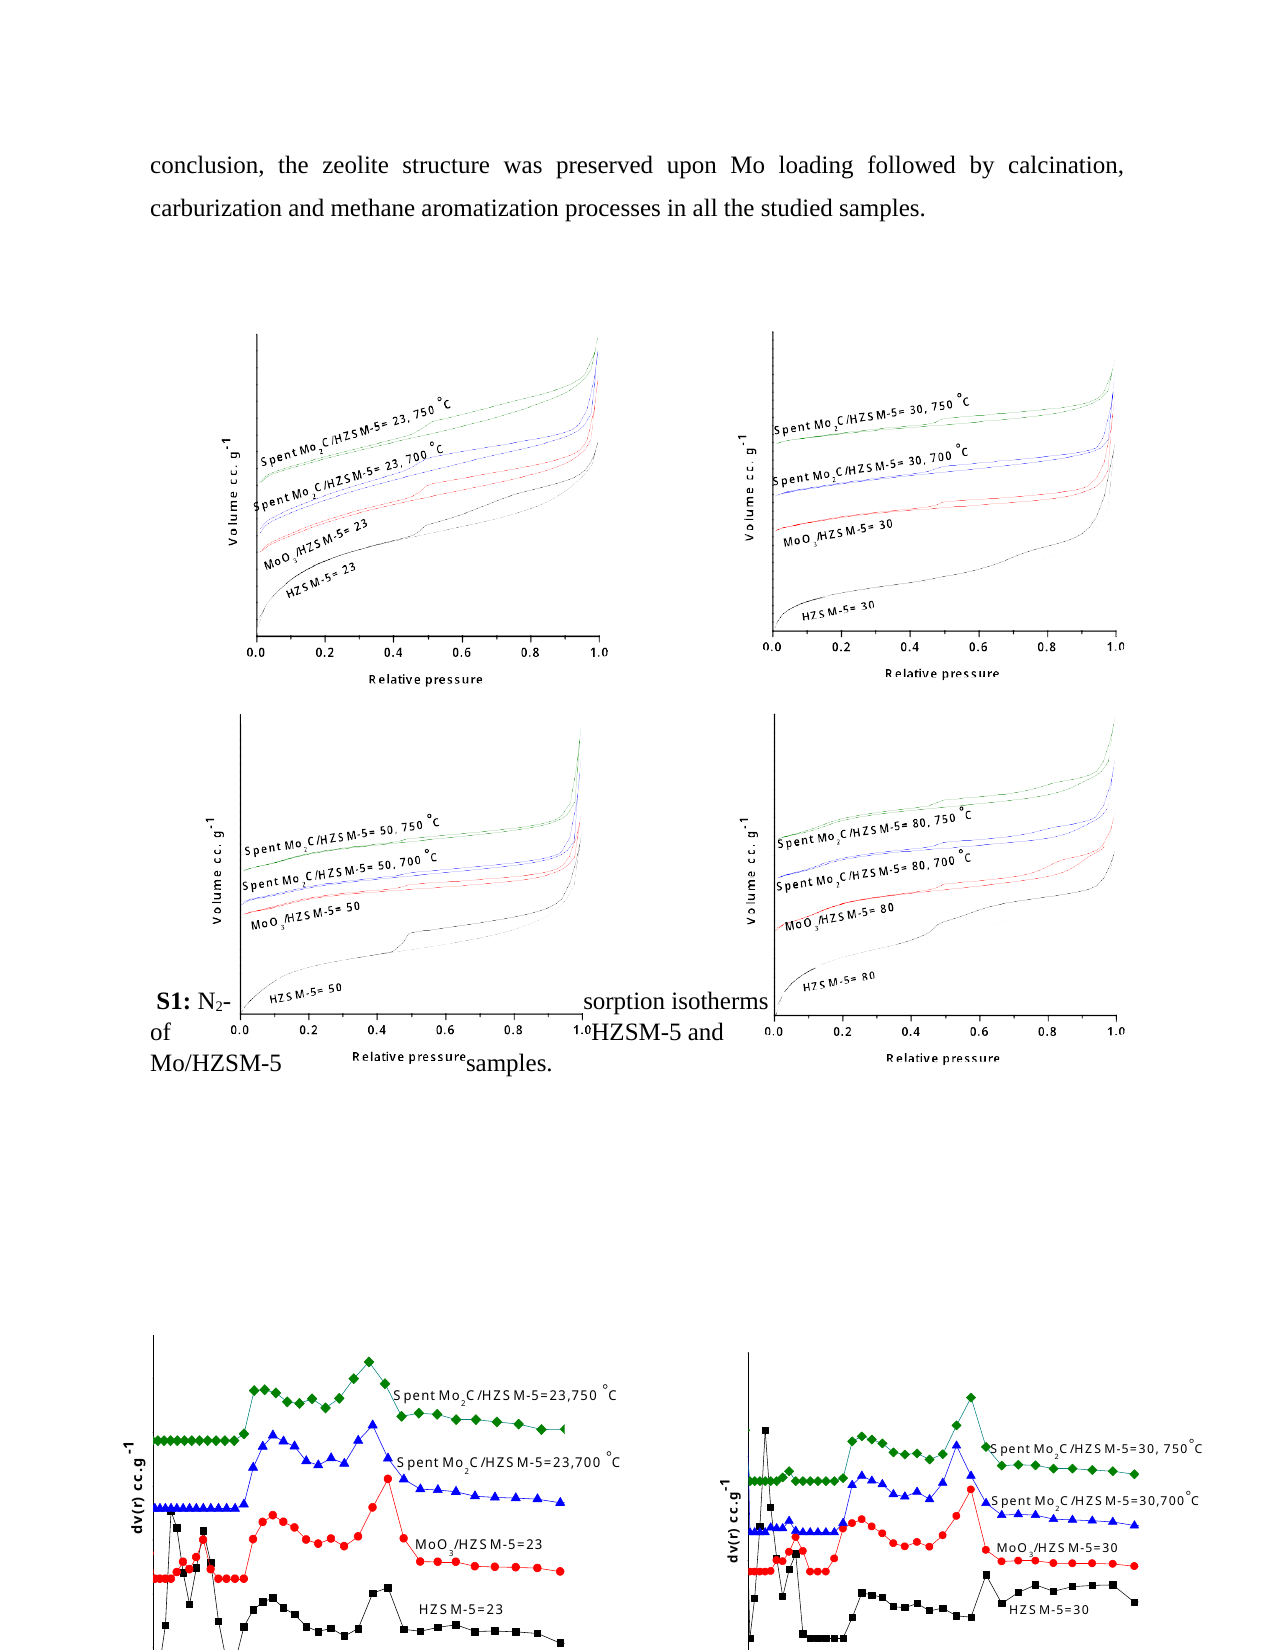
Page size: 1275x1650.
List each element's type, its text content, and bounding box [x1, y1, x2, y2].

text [150, 150, 1125, 222]
text S1: N2-sorption isotherms of HZSM-5 and Mo/HZSM-5 samples. [150, 986, 1125, 1077]
